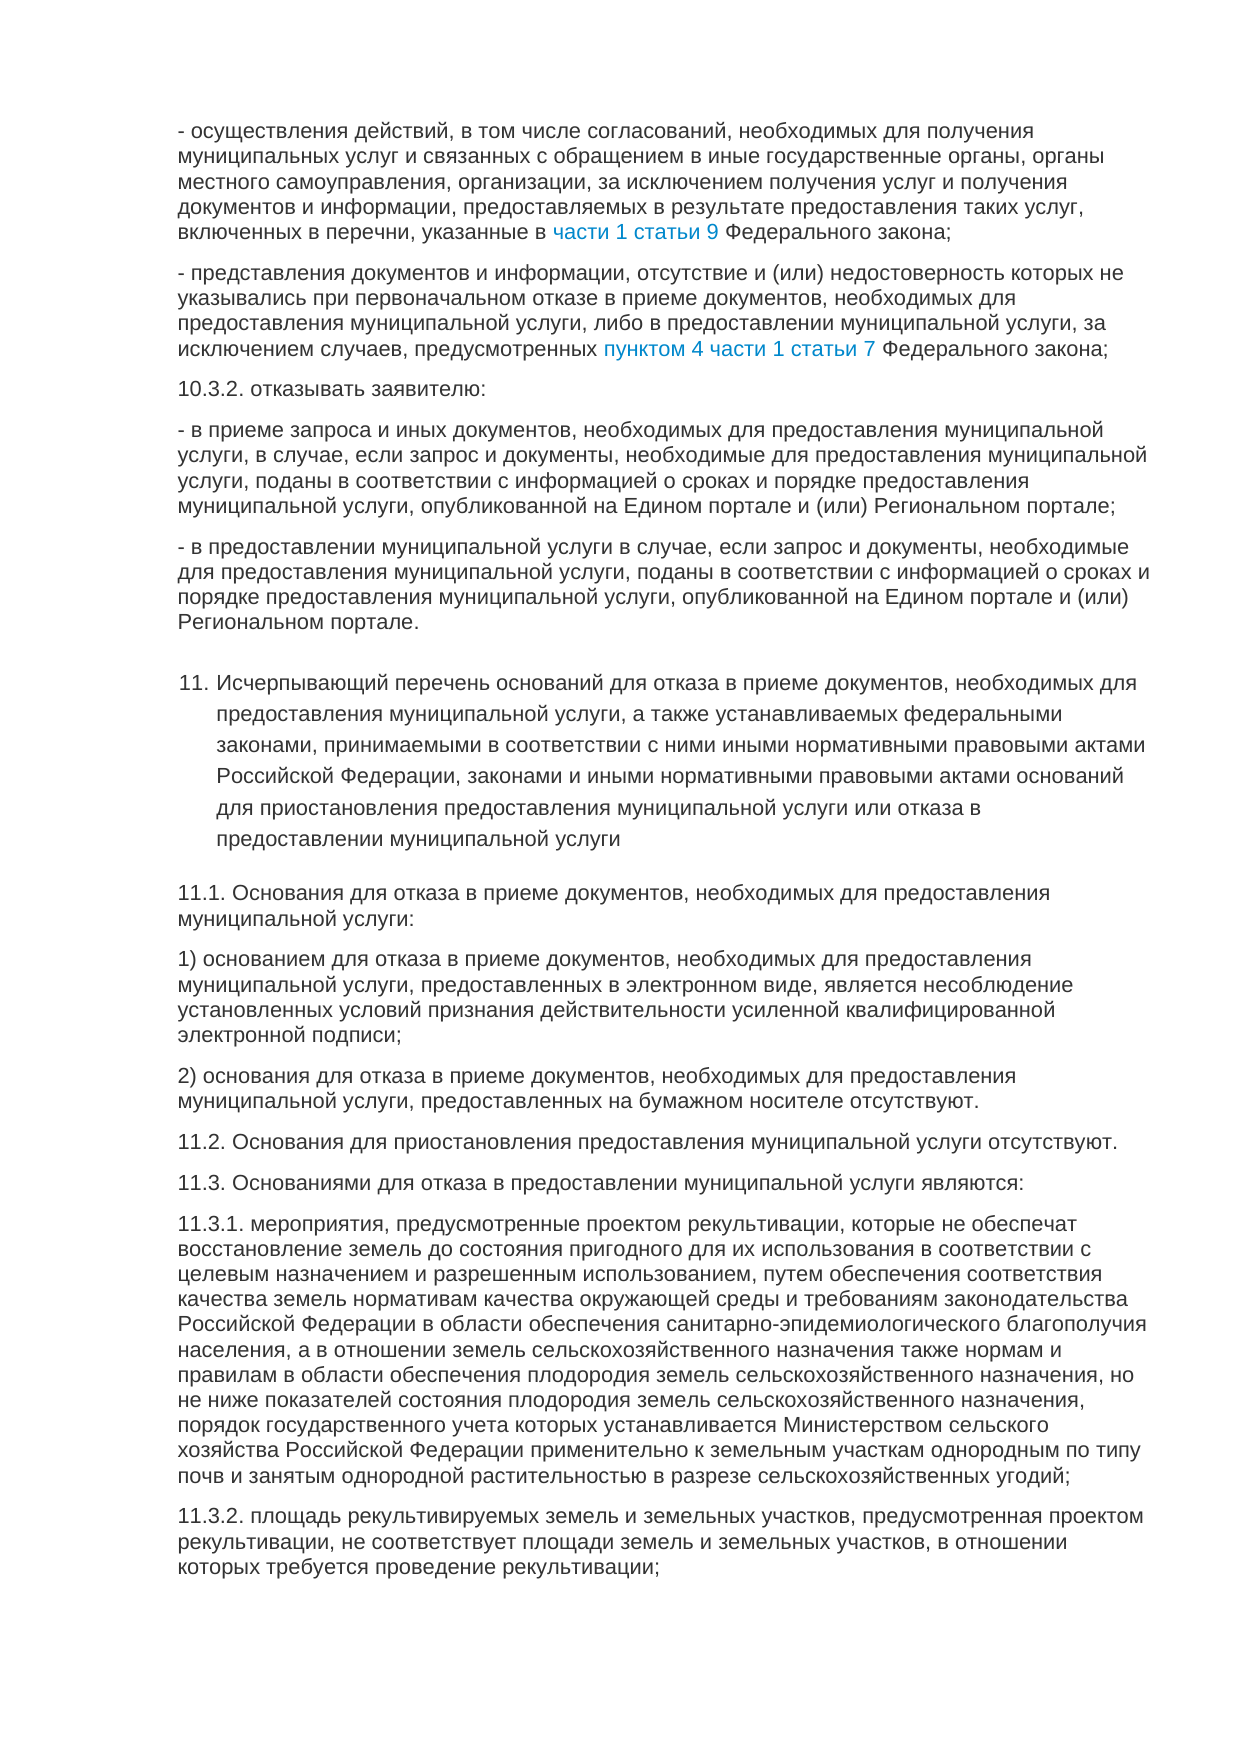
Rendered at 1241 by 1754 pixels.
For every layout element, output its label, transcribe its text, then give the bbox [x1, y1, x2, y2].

text 11.3.2. площадь рекультивируемых земель и земельных участков, предусмотренная проектом рекультивации, не соответствует площади земель и земельных участков, в отношении которых требуется проведение рекультивации; [177, 1503, 1152, 1579]
text - в приеме запроса и иных документов, необходимых для предоставления муниципальной услуги, в случае, если запрос и документы, необходимые для предоставления муниципальной услуги, поданы в соответствии с информацией о сроках и порядке предоставления муниципальной услуги, опубликованной на Едином портале и (или) Региональном портале; [177, 417, 1152, 518]
text - в предоставлении муниципальной услуги в случае, если запрос и документы, необходимые для предоставления муниципальной услуги, поданы в соответствии с информацией о сроках и порядке предоставления муниципальной услуги, опубликованной на Едином портале и (или) Региональном портале. [177, 533, 1152, 634]
text - осуществления действий, в том числе согласований, необходимых для получения муниципальных услуг и связанных с обращением в иные государственные органы, органы местного самоуправления, организации, за исключением получения услуг и получения документов и информации, предоставляемых в результате предоставления таких услуг, включенных в перечни, указанные в части 1 статьи 9 Федерального закона; [177, 118, 1152, 244]
text 11.2. Основания для приостановления предоставления муниципальной услуги отсутствуют. [177, 1129, 1152, 1154]
text 11.1. Основания для отказа в приеме документов, необходимых для предоставления муниципальной услуги: [177, 880, 1152, 931]
text 11.3.1. мероприятия, предусмотренные проектом рекультивации, которые не обеспечат восстановление земель до состояния пригодного для их использования в соответствии с целевым назначением и разрешенным использованием, путем обеспечения соответствия качества земель нормативам качества окружающей среды и требованиям законодательства Российской Федерации в области обеспечения санитарно-эпидемиологического благополучия населения, а в отношении земель сельскохозяйственного назначения также нормам и правилам в области обеспечения плодородия земель сельскохозяйственного назначения, но не ниже показателей состояния плодородия земель сельскохозяйственного назначения, порядок государственного учета которых устанавливается Министерством сельского хозяйства Российской Федерации применительно к земельным участкам однородным по типу почв и занятым однородной растительностью в разрезе сельскохозяйственных угодий; [177, 1210, 1152, 1488]
text 10.3.2. отказывать заявителю: [177, 376, 1152, 401]
list Исчерпывающий перечень оснований для отказа в приеме документов, необходимых для предоставления муниципальной услуги, а также устанавливаемых федеральными законами, принимаемыми в соответствии с ними иными нормативными правовыми актами Российской Федерации, законами и иными нормативными правовыми актами оснований для приостановления предоставления муниципальной услуги или отказа в предоставлении муниципальной услуги [179, 663, 1152, 851]
text 1) основанием для отказа в приеме документов, необходимых для предоставления муниципальной услуги, предоставленных в электронном виде, является несоблюдение установленных условий признания действительности усиленной квалифицированной электронной подписи; [177, 946, 1152, 1047]
text 11.3. Основаниями для отказа в предоставлении муниципальной услуги являются: [177, 1169, 1152, 1195]
text 2) основания для отказа в приеме документов, необходимых для предоставления муниципальной услуги, предоставленных на бумажном носителе отсутствуют. [177, 1063, 1152, 1113]
text - представления документов и информации, отсутствие и (или) недостоверность которых не указывались при первоначальном отказе в приеме документов, необходимых для предоставления муниципальной услуги, либо в предоставлении муниципальной услуги, за исключением случаев, предусмотренных пунктом 4 части 1 статьи 7 Федерального закона; [177, 260, 1152, 361]
